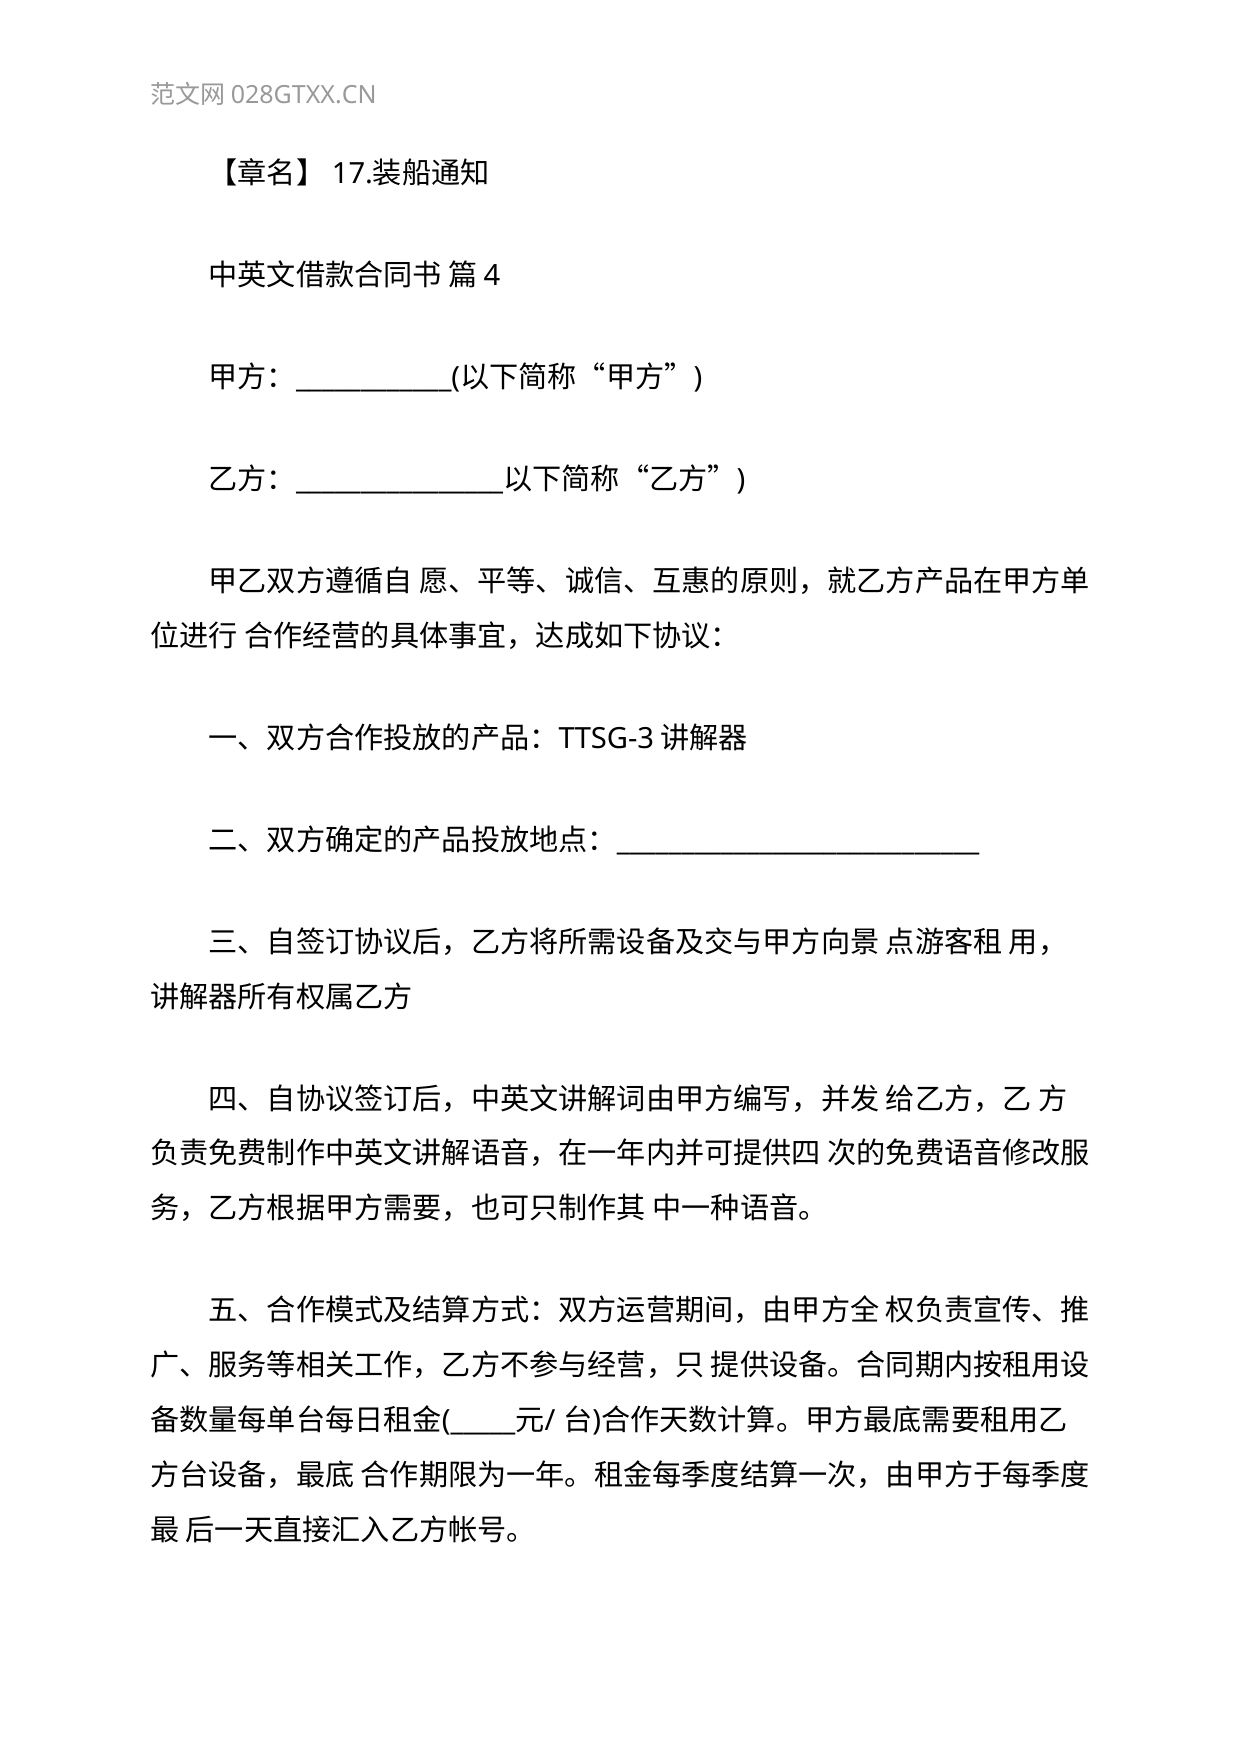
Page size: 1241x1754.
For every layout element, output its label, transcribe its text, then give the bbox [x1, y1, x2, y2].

text 中英文借款合同书 篇4 [150, 252, 1090, 294]
text 【章名】 17.装船通知 [150, 150, 1090, 192]
text 五、合作模式及结算方式：双方运营期间，由甲方全 权负责宣传、推广、服务等相关工作，乙方不参与经营，只 提供设备。合同期内按租用设备数量每单台每日租金(_____元/ 台)合作天数计算。甲方最底需要租用乙方台设备，最底 合作期限为一年。租金每季度结算一次，由甲方于每季度最 后一天直接汇入乙方帐号。 [150, 1287, 1090, 1549]
text 甲方：____________(以下简称“甲方”) [150, 354, 1090, 396]
text 一、双方合作投放的产品：TTSG-3讲解器 [150, 714, 1090, 757]
text 二、双方确定的产品投放地点：____________________________ [150, 817, 1090, 859]
text 乙方：________________以下简称“乙方”) [150, 456, 1090, 498]
text 四、自协议签订后，中英文讲解词由甲方编写，并发 给乙方，乙 方负责免费制作中英文讲解语音，在一年内并可提供四 次的免费语音修改服务，乙方根据甲方需要，也可只制作其 中一种语音。 [150, 1075, 1090, 1227]
text 甲乙双方遵循自 愿、平等、诚信、互惠的原则，就乙方产品在甲方单位进行 合作经营的具体事宜，达成如下协议： [150, 558, 1090, 655]
text 三、自签订协议后，乙方将所需设备及交与甲方向景 点游客租 用，讲解器所有权属乙方 [150, 918, 1090, 1016]
